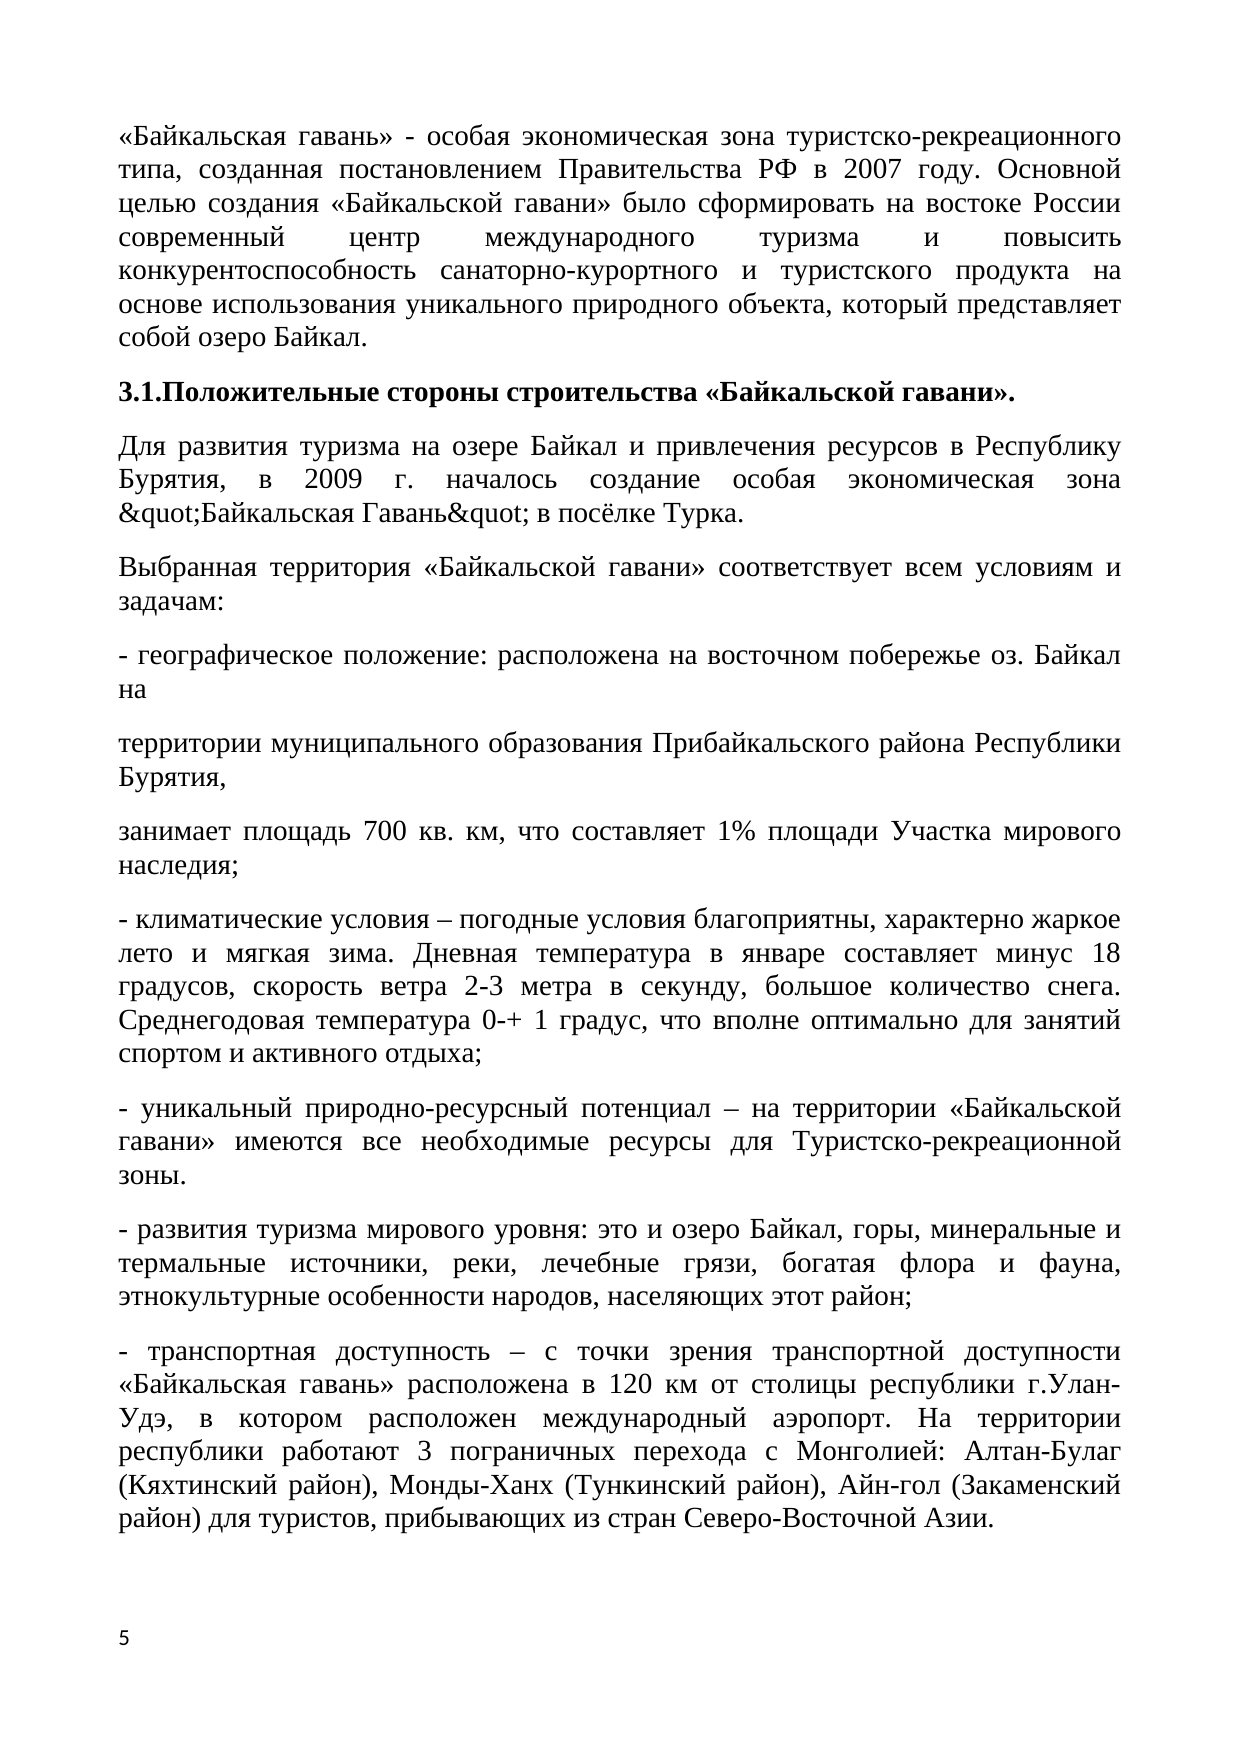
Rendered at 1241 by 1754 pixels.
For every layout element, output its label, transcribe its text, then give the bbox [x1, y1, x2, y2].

text Для развития туризма на озере Байкал и привлечения ресурсов в Республику Бурятия, в 2009 г. началось создание особая экономическая зона &quot;Байкальская Гавань&quot; в посёлке Турка. [118, 428, 1122, 529]
text - климатические условия – погодные условия благоприятны, характерно жаркое лето и мягкая зима. Дневная температура в январе составляет минус 18 градусов, скорость ветра 2-3 метра в секунду, большое количество снега. Среднегодовая температура 0-+ 1 градус, что вполне оптимально для занятий спортом и активного отдыха; [118, 901, 1122, 1069]
text занимает площадь 700 кв. км, что составляет 1% площади Участка мирового наследия; [118, 813, 1122, 880]
text 3.1.Положительные стороны строительства «Байкальской гавани». [118, 374, 1122, 407]
text территории муниципального образования Прибайкальского района Республики Бурятия, [118, 725, 1122, 792]
text - транспортная доступность – с точки зрения транспортной доступности «Байкальская гавань» расположена в 120 км от столицы республики г.Улан-Удэ, в котором расположен международный аэропорт. На территории республики работают 3 пограничных перехода с Монголией: Алтан-Булаг (Кяхтинский район), Монды-Ханх (Тункинский район), Айн-гол (Закаменский район) для туристов, прибывающих из стран Северо-Восточной Азии. [118, 1333, 1122, 1534]
text Выбранная территория «Байкальской гавани» соответствует всем условиям и задачам: [118, 549, 1122, 617]
text - уникальный природно-ресурсный потенциал – на территории «Байкальской гавани» имеются все необходимые ресурсы для Туристско-рекреационной зоны. [118, 1090, 1122, 1190]
text «Байкальская гавань» - особая экономическая зона туристско-рекреационного типа, созданная постановлением Правительства РФ в 2007 году. Основной целью создания «Байкальской гавани» было сформировать на востоке России современный центр международного туризма и повысить конкурентоспособность санаторно-курортного и туристского продукта на основе использования уникального природного объекта, который представляет собой озеро Байкал. [118, 118, 1122, 353]
text - развития туризма мирового уровня: это и озеро Байкал, горы, минеральные и термальные источники, реки, лечебные грязи, богатая флора и фауна, этнокультурные особенности народов, населяющих этот район; [118, 1211, 1122, 1312]
text - географическое положение: расположена на восточном побережье оз. Байкал на [118, 637, 1122, 704]
